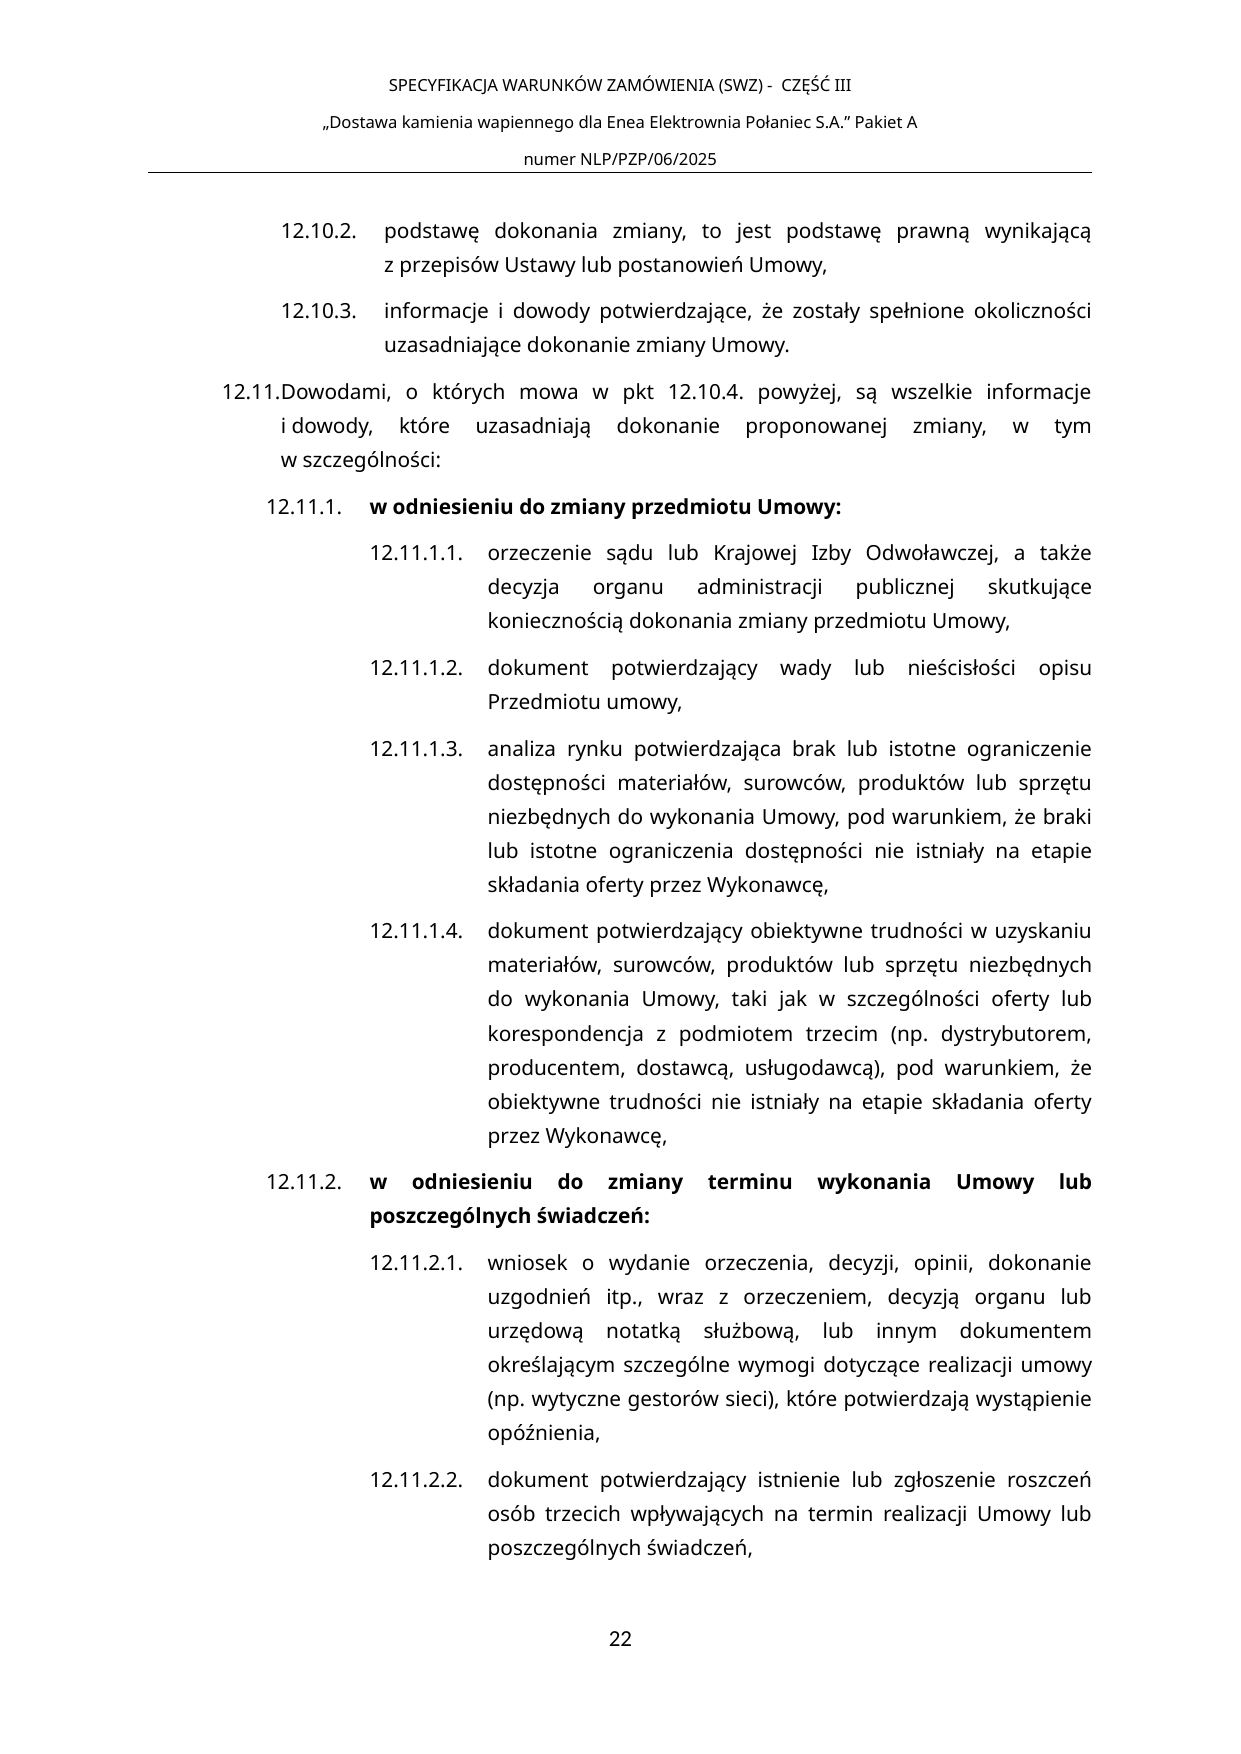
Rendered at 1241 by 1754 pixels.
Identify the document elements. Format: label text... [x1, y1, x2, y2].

subtitle analiza rynku potwierdzająca brak lub istotne ograniczenie dostępności materiałów, surowców, produktów lub sprzętu niezbędnych do wykonania Umowy, pod warunkiem, że braki lub istotne ograniczenia dostępności nie istniały na etapie składania oferty przez Wykonawcę, [369, 734, 1092, 898]
subtitle dokument potwierdzający obiektywne trudności w uzyskaniu materiałów, surowców, produktów lub sprzętu niezbędnych do wykonania Umowy, taki jak w szczególności oferty lub korespondencja z podmiotem trzecim (np. dystrybutorem, producentem, dostawcą, usługodawcą), pod warunkiem, że obiektywne trudności nie istniały na etapie składania oferty przez Wykonawcę, [369, 916, 1092, 1149]
subtitle podstawę dokonania zmiany, to jest podstawę prawną wynikającą z przepisów Ustawy lub postanowień Umowy, [281, 216, 1092, 278]
subtitle dokument potwierdzający wady lub nieścisłości opisu Przedmiotu umowy, [369, 653, 1092, 716]
subtitle dokument potwierdzający istnienie lub zgłoszenie roszczeń osób trzecich wpływających na termin realizacji Umowy lub poszczególnych świadczeń, [369, 1465, 1092, 1561]
subtitle informacje i dowody potwierdzające, że zostały spełnione okoliczności uzasadniające dokonanie zmiany Umowy. [281, 296, 1092, 359]
subtitle wniosek o wydanie orzeczenia, decyzji, opinii, dokonanie uzgodnień itp., wraz z orzeczeniem, decyzją organu lub urzędową notatką służbową, lub innym dokumentem określającym szczególne wymogi dotyczące realizacji umowy (np. wytyczne gestorów sieci), które potwierdzają wystąpienie opóźnienia, [369, 1248, 1092, 1447]
subtitle orzeczenie sądu lub Krajowej Izby Odwoławczej, a także decyzja organu administracji publicznej skutkujące koniecznością dokonania zmiany przedmiotu Umowy, [369, 538, 1092, 635]
subtitle w odniesieniu do zmiany przedmiotu Umowy: [266, 492, 1092, 520]
subtitle Dowodami, o których mowa w pkt 12.10.4. powyżej, są wszelkie informacje i dowody, które uzasadniają dokonanie proponowanej zmiany, w tym w szczególności: [222, 377, 1092, 474]
subtitle w odniesieniu do zmiany terminu wykonania Umowy lub poszczególnych świadczeń: [266, 1167, 1092, 1230]
